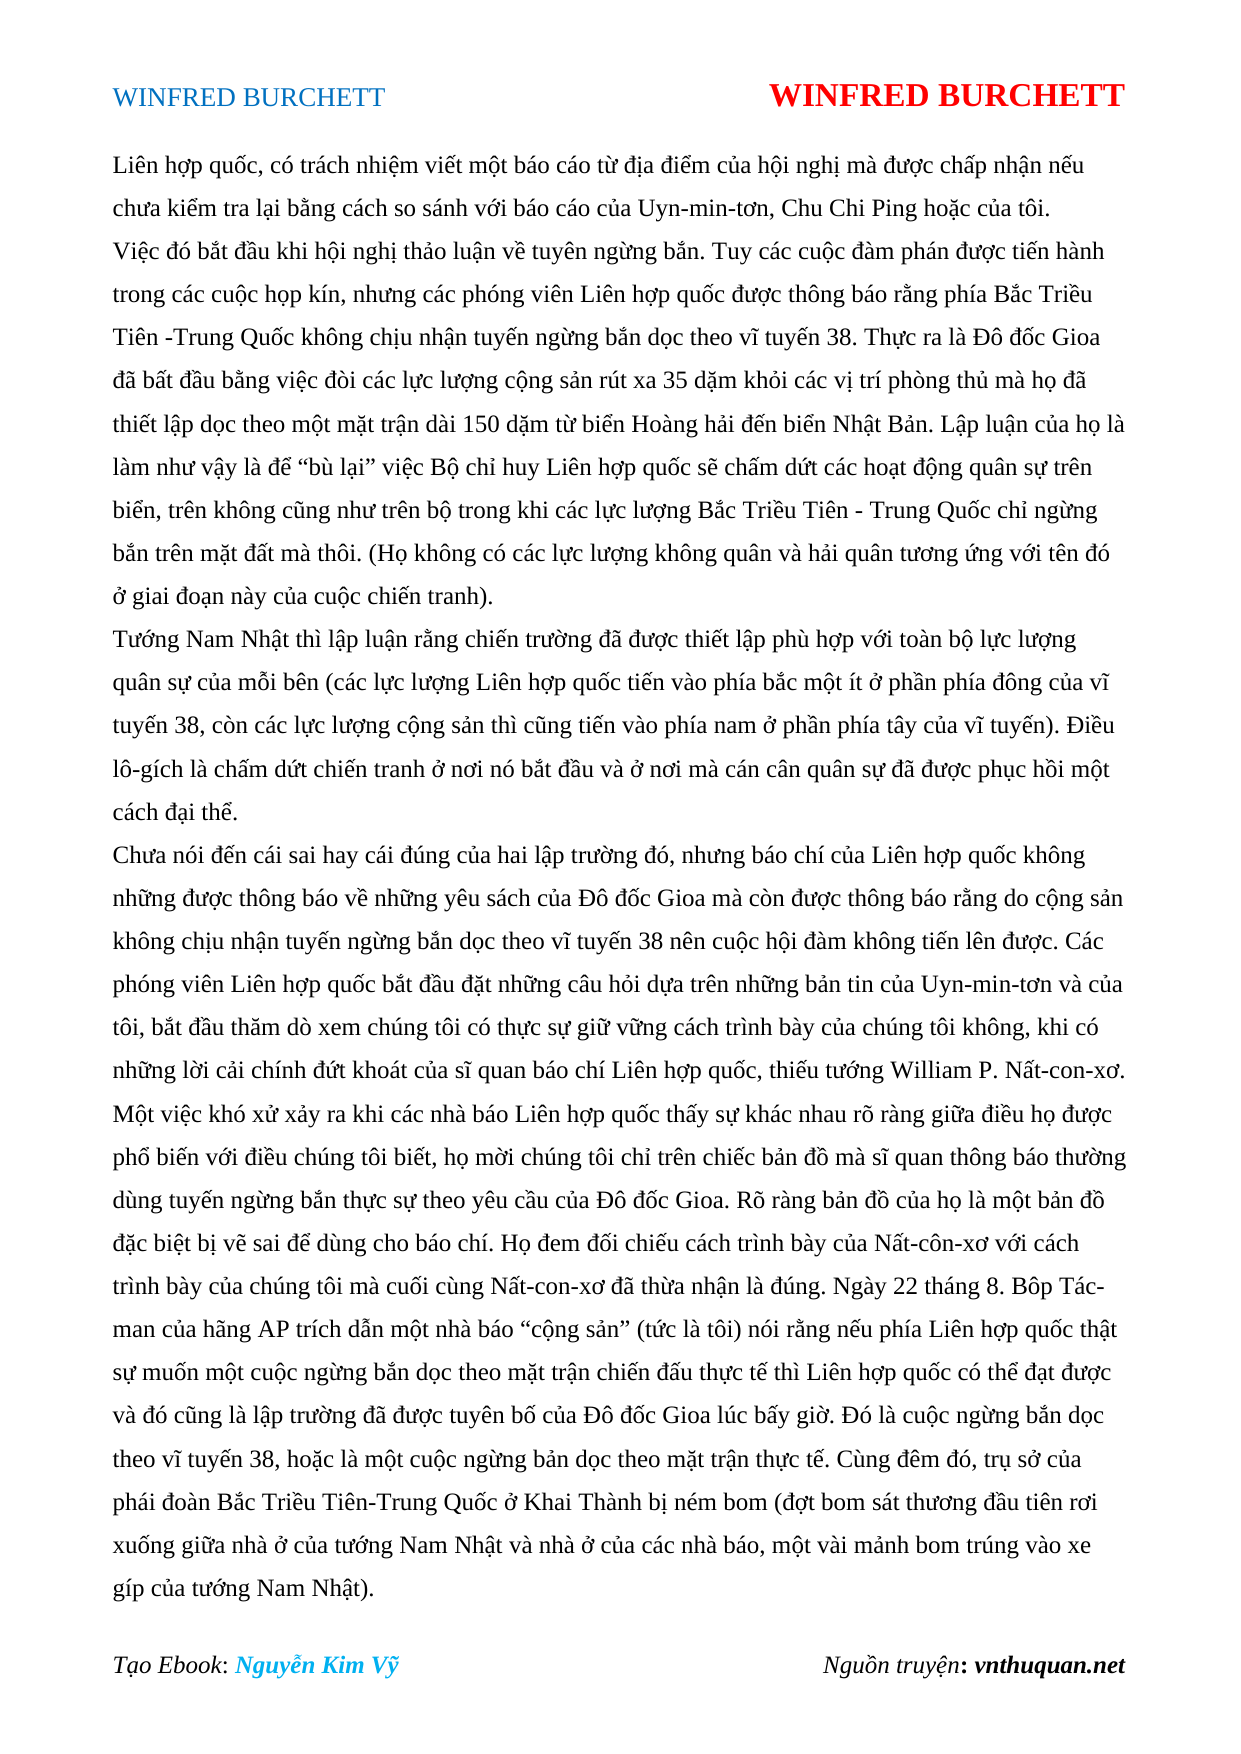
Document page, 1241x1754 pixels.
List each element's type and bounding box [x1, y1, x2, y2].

text [112, 150, 1128, 1602]
